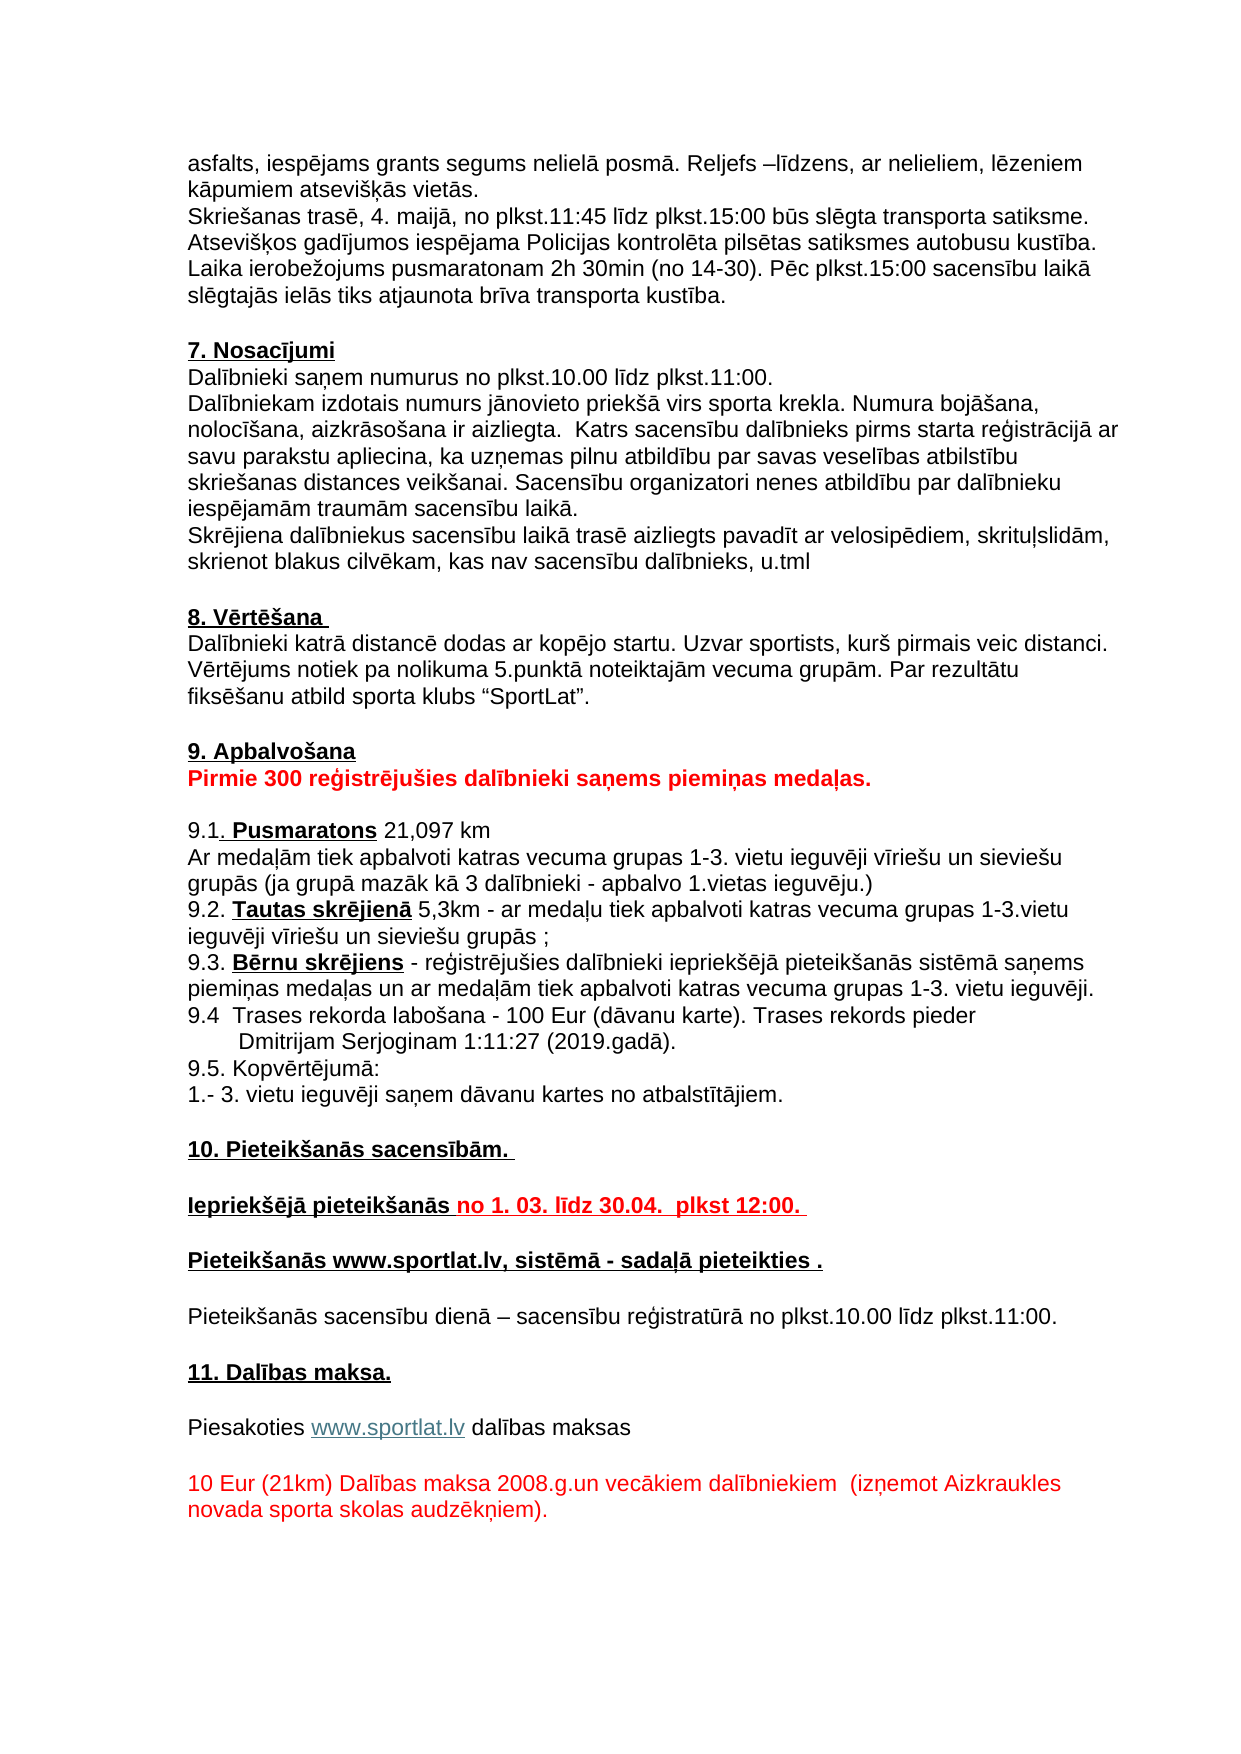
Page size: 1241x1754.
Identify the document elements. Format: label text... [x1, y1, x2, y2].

text 10 Eur (21km) Dalības maksa 2008.g.un vecākiem dalībniekiem (izņemot Aizkraukles novada sporta skolas audzēkņiem). [187, 1469, 1122, 1522]
text 9.1. Pusmaratons 21,097 km Ar medaļām tiek apbalvoti katras vecuma grupas 1-3. vietu ieguvēji vīriešu un sieviešu grupās (ja grupā mazāk kā 3 dalībnieki - apbalvo 1.vietas ieguvēju.) [187, 791, 1122, 896]
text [187, 150, 1122, 308]
text 10. Pieteikšanās sacensībām. [187, 1136, 1122, 1163]
text 1.- 3. vietu ieguvēji saņem dāvanu kartes no atbalstītājiem. [187, 1081, 1122, 1107]
text 11. Dalības maksa. [187, 1358, 1122, 1385]
text 9.5. Kopvērtējumā: [187, 1054, 1122, 1081]
text Iepriekšējā pieteikšanās no 1. 03. līdz 30.04. plkst 12:00. [187, 1192, 1122, 1218]
text 9.2. Tautas skrējienā 5,3km - ar medaļu tiek apbalvoti katras vecuma grupas 1-3.vietu ieguvēji vīriešu un sieviešu grupās ; 9.3. Bērnu skrējiens - reģistrējušies dalībnieki iepriekšējā pieteikšanās sistēmā saņems piemiņas medaļas un ar medaļām tiek apbalvoti katras vecuma grupas 1-3. vietu ieguvēji. [187, 896, 1122, 1002]
text 7. Nosacījumi Dalībnieki saņem numurus no plkst.10.00 līdz plkst.11:00. Dalībniekam izdotais numurs jānovieto priekšā virs sporta krekla. Numura bojāšana, nolocīšana, aizkrāsošana ir aizliegta. Katrs sacensību dalībnieks pirms starta reģistrācijā ar savu parakstu apliecina, ka uzņemas pilnu atbildību par savas veselības atbilstību skriešanas distances veikšanai. Sacensību organizatori nenes atbildību par dalībnieku iespējamām traumām sacensību laikā. Skrējiena dalībniekus sacensību laikā trasē aizliegts pavadīt ar velosipēdiem, skrituļslidām, skrienot blakus cilvēkam, kas nav sacensību dalībnieks, u.tml [187, 337, 1122, 574]
text Pieteikšanās sacensību dienā – sacensību reģistratūrā no plkst.10.00 līdz plkst.11:00. [187, 1303, 1122, 1329]
text 9.4 Trases rekorda labošana - 100 Eur (dāvanu karte). Trases rekords pieder [187, 1002, 1122, 1028]
text Pirmie 300 reģistrējušies dalībnieki saņems piemiņas medaļas. [187, 764, 1122, 791]
text Dmitrijam Serjoginam 1:11:27 (2019.gadā). [187, 1028, 1122, 1054]
text 9. Apbalvošana [187, 738, 1122, 764]
text Pieteikšanās www.sportlat.lv, sistēmā - sadaļā pieteikties . [187, 1247, 1122, 1274]
text 8. Vērtēšana Dalībnieki katrā distancē dodas ar kopējo startu. Uzvar sportists, kurš pirmais veic distanci. Vērtējums notiek pa nolikuma 5.punktā noteiktajām vecuma grupām. Par rezultātu fiksēšanu atbild sporta klubs “SportLat”. [187, 604, 1122, 709]
text Piesakoties www.sportlat.lv dalības maksas [187, 1414, 1122, 1440]
